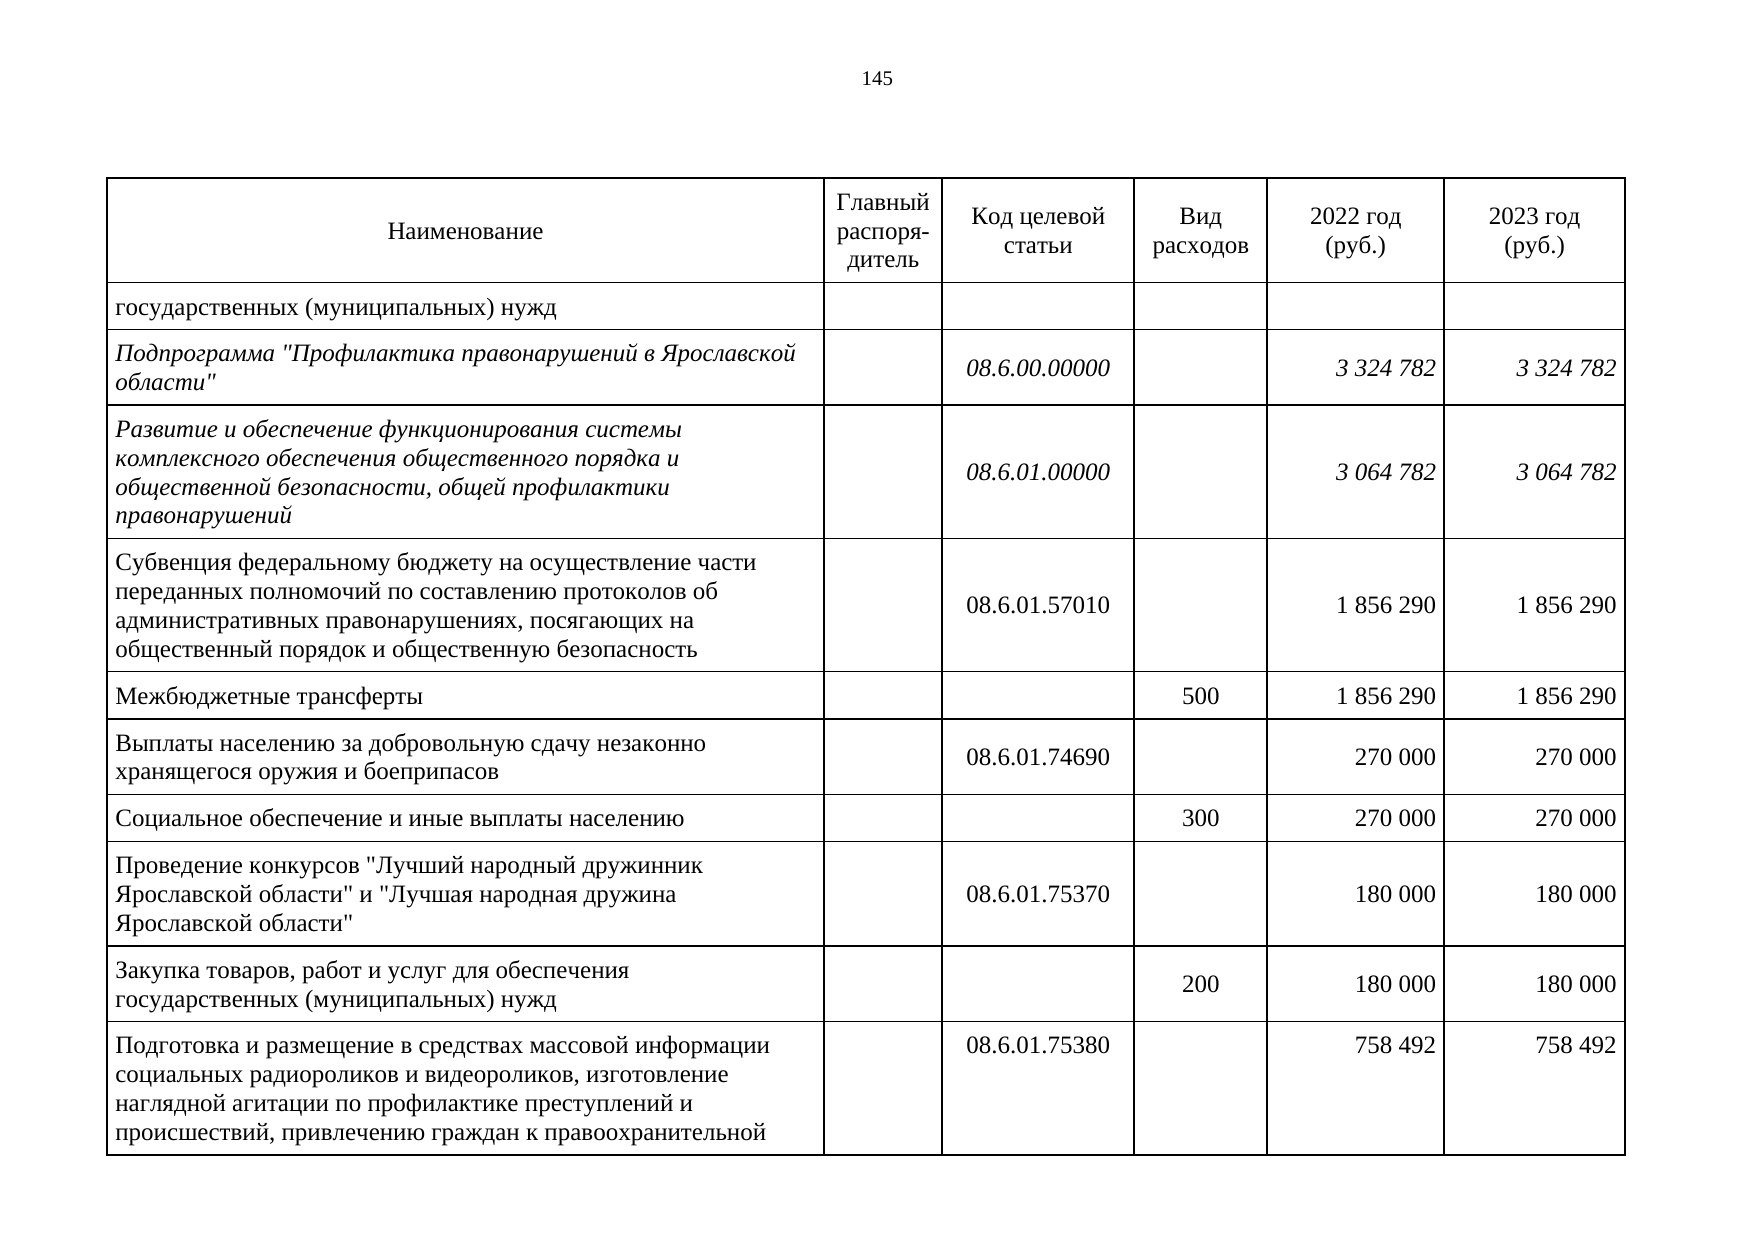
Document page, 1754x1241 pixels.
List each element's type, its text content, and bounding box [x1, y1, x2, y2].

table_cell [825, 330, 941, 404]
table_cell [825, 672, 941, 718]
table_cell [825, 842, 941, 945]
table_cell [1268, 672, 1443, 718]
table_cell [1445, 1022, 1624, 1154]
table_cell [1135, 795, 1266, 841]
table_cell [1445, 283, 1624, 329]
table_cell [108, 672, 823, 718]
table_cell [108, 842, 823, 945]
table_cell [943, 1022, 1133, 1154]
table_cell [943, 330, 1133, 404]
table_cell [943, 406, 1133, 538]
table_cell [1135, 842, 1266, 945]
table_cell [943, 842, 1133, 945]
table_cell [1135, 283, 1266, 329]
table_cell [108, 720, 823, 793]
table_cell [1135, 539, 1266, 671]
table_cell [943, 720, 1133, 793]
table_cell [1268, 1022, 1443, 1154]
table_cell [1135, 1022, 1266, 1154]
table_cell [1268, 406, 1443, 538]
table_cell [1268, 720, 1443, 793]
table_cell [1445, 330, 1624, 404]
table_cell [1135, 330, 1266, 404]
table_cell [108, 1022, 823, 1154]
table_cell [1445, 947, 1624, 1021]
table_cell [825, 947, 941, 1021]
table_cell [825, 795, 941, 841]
table_header 2023 год (руб.) [1445, 179, 1624, 282]
table_header 2022 год (руб.) [1268, 179, 1443, 282]
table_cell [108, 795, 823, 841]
table_header Код целевой статьи [943, 179, 1133, 282]
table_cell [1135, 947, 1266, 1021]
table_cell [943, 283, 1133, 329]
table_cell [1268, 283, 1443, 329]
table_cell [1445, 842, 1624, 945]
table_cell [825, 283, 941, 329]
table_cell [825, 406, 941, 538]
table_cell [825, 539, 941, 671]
table_header Вид расходов [1135, 179, 1266, 282]
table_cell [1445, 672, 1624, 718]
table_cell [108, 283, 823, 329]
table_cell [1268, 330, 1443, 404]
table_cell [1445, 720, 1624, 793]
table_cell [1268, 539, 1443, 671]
table_header Наименование [108, 179, 823, 282]
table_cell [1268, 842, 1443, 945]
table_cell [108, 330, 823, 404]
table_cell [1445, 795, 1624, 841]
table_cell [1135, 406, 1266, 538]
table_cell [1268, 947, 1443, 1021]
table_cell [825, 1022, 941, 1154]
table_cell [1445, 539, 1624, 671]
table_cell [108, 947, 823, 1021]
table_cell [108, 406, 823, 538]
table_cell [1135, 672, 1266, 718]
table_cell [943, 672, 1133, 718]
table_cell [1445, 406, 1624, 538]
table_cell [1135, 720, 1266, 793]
table_header Главный распоря-дитель [825, 179, 941, 282]
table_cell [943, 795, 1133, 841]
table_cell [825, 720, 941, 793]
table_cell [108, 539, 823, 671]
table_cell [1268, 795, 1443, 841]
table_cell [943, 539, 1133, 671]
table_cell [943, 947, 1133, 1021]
